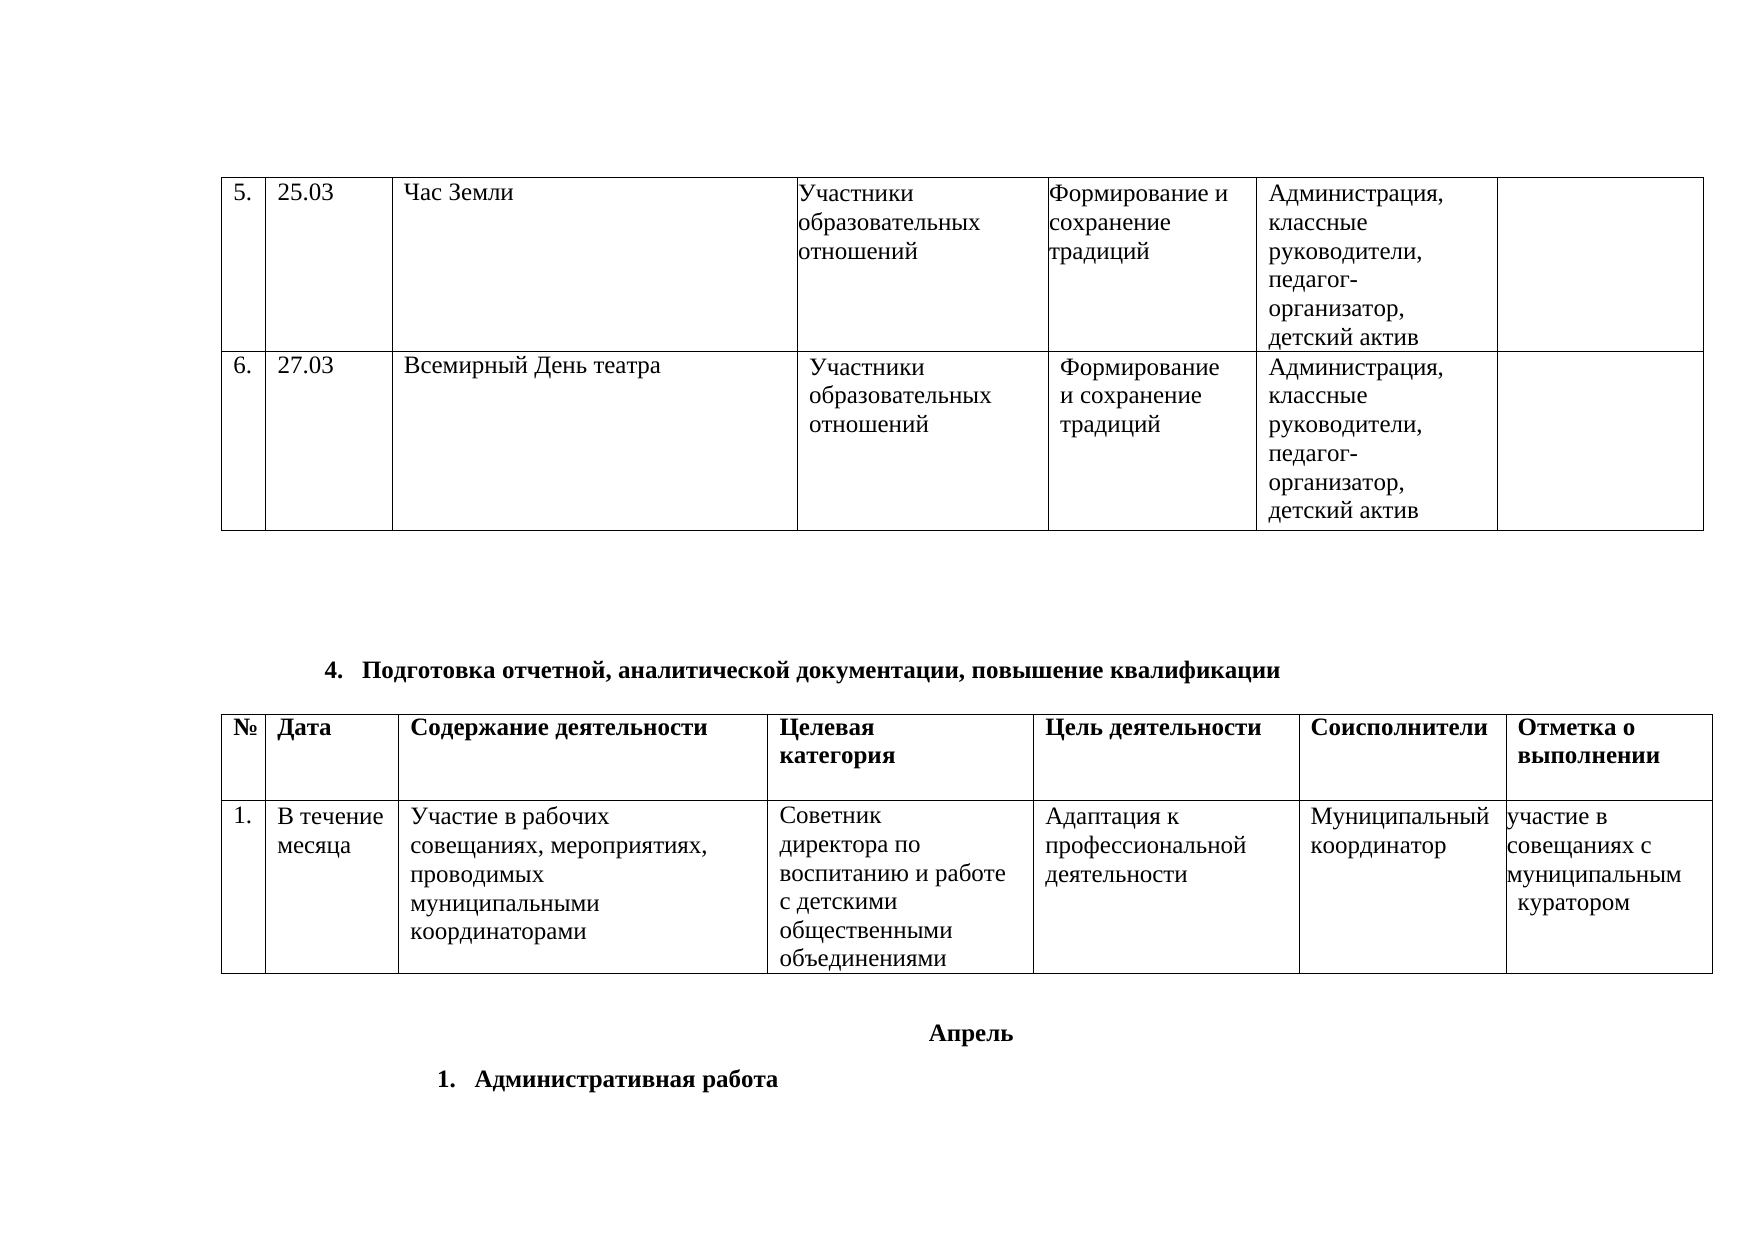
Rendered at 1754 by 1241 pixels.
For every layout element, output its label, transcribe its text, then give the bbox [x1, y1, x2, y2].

table_cell 27.03 [266, 352, 392, 530]
table_cell 1. [222, 801, 265, 973]
table_header Содержание деятельности [399, 715, 767, 800]
table_header Целевая категория [768, 715, 1033, 800]
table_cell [1257, 178, 1497, 351]
table_cell Участники образовательных отношений [798, 352, 1048, 530]
table_cell Формирование и сохранение традиций [1049, 352, 1256, 530]
table_header № [222, 715, 265, 800]
table_cell Адаптация к профессиональной деятельности [1034, 801, 1299, 973]
list Административная работа [437, 1064, 1636, 1092]
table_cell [1049, 178, 1256, 351]
table_cell В течение месяца [266, 801, 398, 973]
list Апрель [929, 1018, 1636, 1047]
table_cell участие в совещаниях с муниципальным куратором [1507, 801, 1712, 973]
table_cell Советник директора по воспитанию и работе с детскими общественными объединениями [768, 801, 1033, 973]
table_cell 6. [222, 352, 265, 530]
table_cell Час Земли [393, 178, 797, 351]
table_cell 5. [222, 178, 265, 351]
table_cell Администрация, классные руководители, педагог- организатор, детский актив [1257, 352, 1497, 530]
table_cell [1498, 352, 1703, 530]
table_cell Всемирный День театра [393, 352, 797, 530]
table_cell [1498, 178, 1703, 351]
table_header Отметка о выполнении [1507, 715, 1712, 800]
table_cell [798, 178, 1048, 351]
table_header Цель деятельности [1034, 715, 1299, 800]
table_cell Муниципальный координатор [1300, 801, 1506, 973]
table_header Соисполнители [1300, 715, 1506, 800]
table_cell Участие в рабочих совещаниях, мероприятиях, проводимых муниципальными координаторами [399, 801, 767, 973]
table_header Дата [266, 715, 398, 800]
table_cell 25.03 [266, 178, 392, 351]
list Подготовка отчетной, аналитической документации, повышение квалификации [324, 656, 1636, 684]
